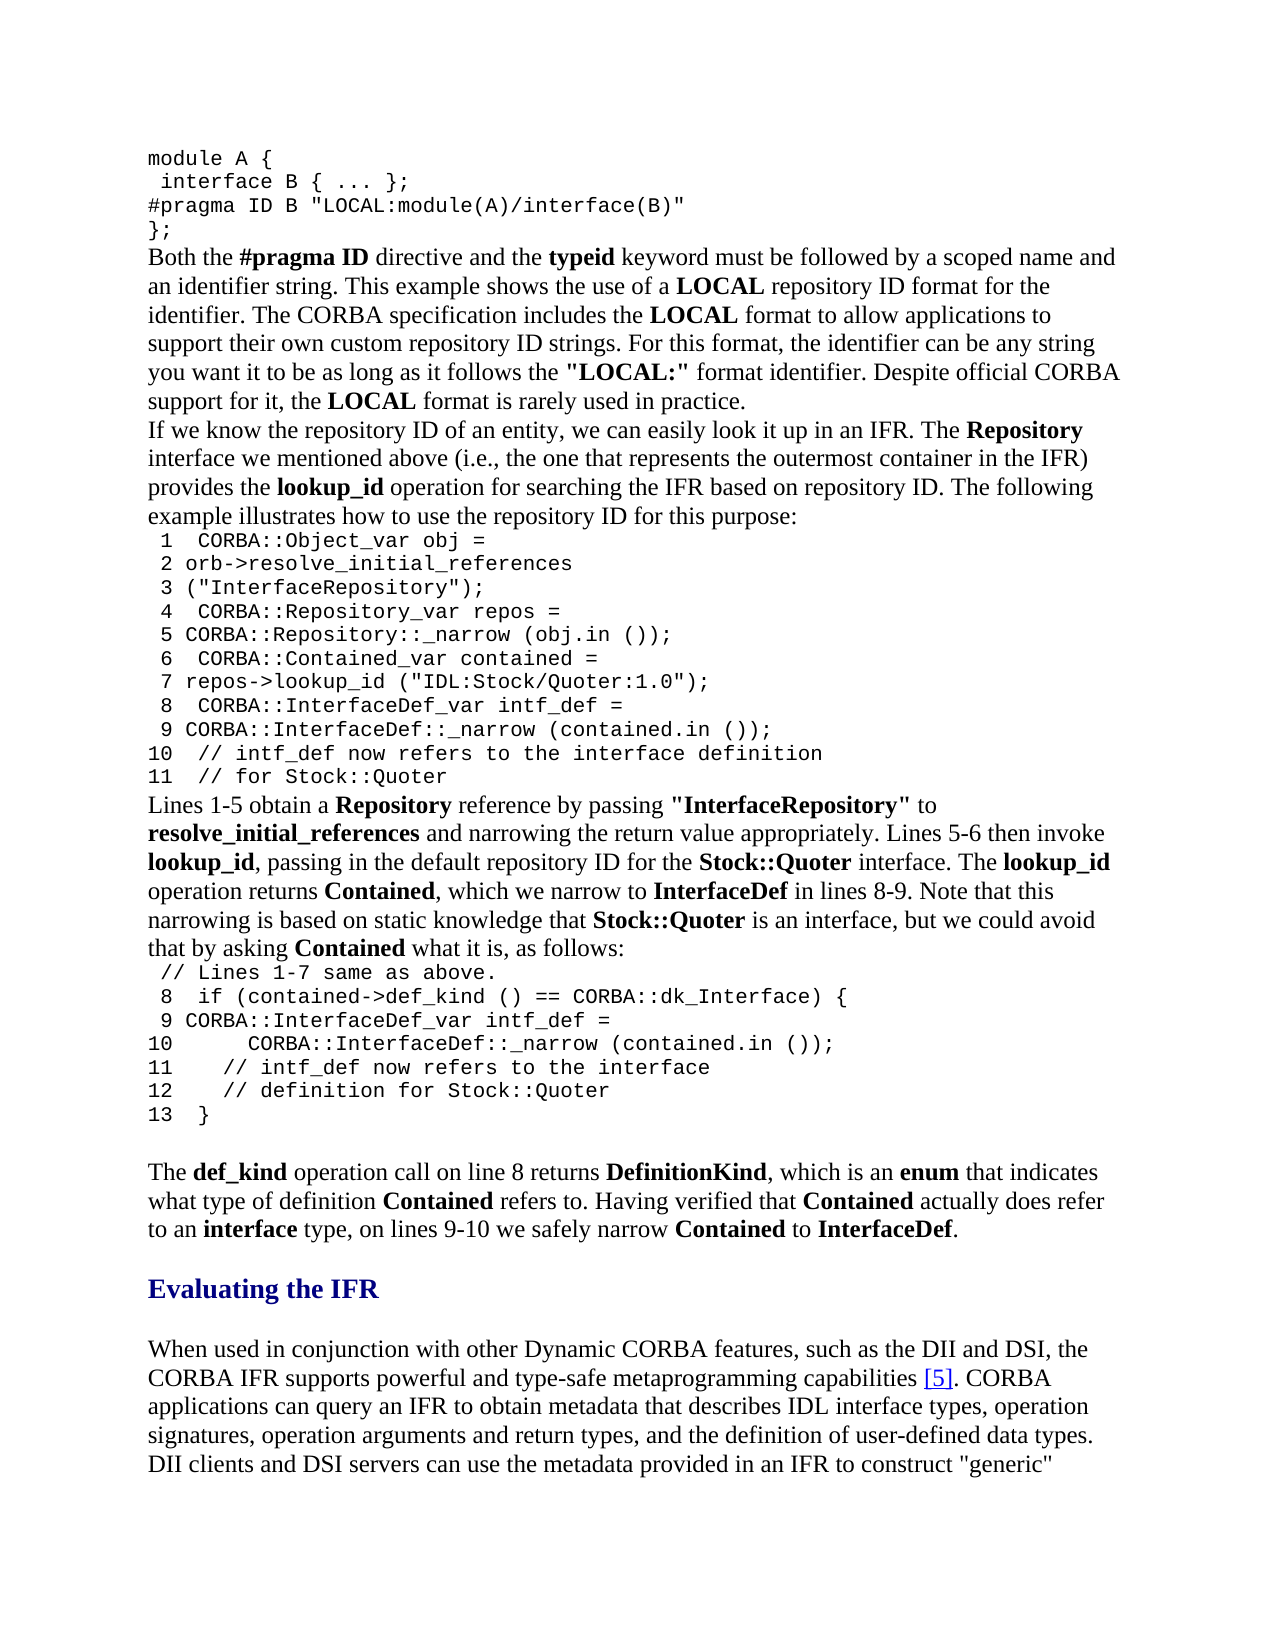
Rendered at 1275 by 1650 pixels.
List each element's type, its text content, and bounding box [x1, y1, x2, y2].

text 10 CORBA::InterfaceDef::_narrow (contained.in ()); [148, 1033, 1127, 1057]
text 12 // definition for Stock::Quoter [148, 1081, 1127, 1104]
text 11 // for Stock::Quoter [148, 766, 1127, 790]
text }; [148, 218, 1127, 242]
text 5 CORBA::Repository::_narrow (obj.in ()); [148, 624, 1127, 648]
text 7 repos->lookup_id ("IDL:Stock/Quoter:1.0"); [148, 672, 1127, 695]
text #pragma ID B "LOCAL:module(A)/interface(B)" [148, 195, 1127, 218]
text The def_kind operation call on line 8 returns DefinitionKind, which is an enum that indicates what type of definition Contained refers to. Having verified that Contained actually does refer to an interface type, on lines 9-10 we safely narrow Contained to InterfaceDef. [148, 1157, 1127, 1243]
text 1 CORBA::Object_var obj = [148, 530, 1127, 553]
text 8 CORBA::InterfaceDef_var intf_def = [148, 695, 1127, 719]
text 13 } [148, 1104, 1127, 1128]
text Both the #pragma ID directive and the typeid keyword must be followed by a scoped name and an identifier string. This example shows the use of a LOCAL repository ID format for the identifier. The CORBA specification includes the LOCAL format to allow applications to support their own custom repository ID strings. For this format, the identifier can be any string you want it to be as long as it follows the "LOCAL:" format identifier. Despite official CORBA support for it, the LOCAL format is rarely used in practice. [148, 242, 1127, 415]
text 10 // intf_def now refers to the interface definition [148, 742, 1127, 766]
text If we know the repository ID of an entity, we can easily look it up in an IFR. The Repository interface we mentioned above (i.e., the one that represents the outermost container in the IFR) provides the lookup_id operation for searching the IFR based on repository ID. The following example illustrates how to use the repository ID for this purpose: [148, 415, 1127, 530]
text 9 CORBA::InterfaceDef::_narrow (contained.in ()); [148, 719, 1127, 742]
text interface B { ... }; [148, 171, 1127, 195]
text 4 CORBA::Repository_var repos = [148, 601, 1127, 624]
text 11 // intf_def now refers to the interface [148, 1057, 1127, 1081]
text 8 if (contained->def_kind () == CORBA::dk_Interface) { [148, 986, 1127, 1009]
text 6 CORBA::Contained_var contained = [148, 648, 1127, 672]
text 2 orb->resolve_initial_references [148, 553, 1127, 577]
text 3 ("InterfaceRepository"); [148, 577, 1127, 601]
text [148, 1334, 1127, 1478]
text Lines 1-5 obtain a Repository reference by passing "InterfaceRepository" to resolve_initial_references and narrowing the return value appropriately. Lines 5-6 then invoke lookup_id, passing in the default repository ID for the Stock::Quoter interface. The lookup_id operation returns Contained, which we narrow to InterfaceDef in lines 8-9. Note that this narrowing is based on static knowledge that Stock::Quoter is an interface, but we could avoid that by asking Contained what it is, as follows: [148, 790, 1127, 962]
text module A { [148, 148, 1127, 171]
text // Lines 1-7 same as above. [148, 962, 1127, 986]
text Evaluating the IFR [148, 1272, 1127, 1305]
text 9 CORBA::InterfaceDef_var intf_def = [148, 1009, 1127, 1033]
